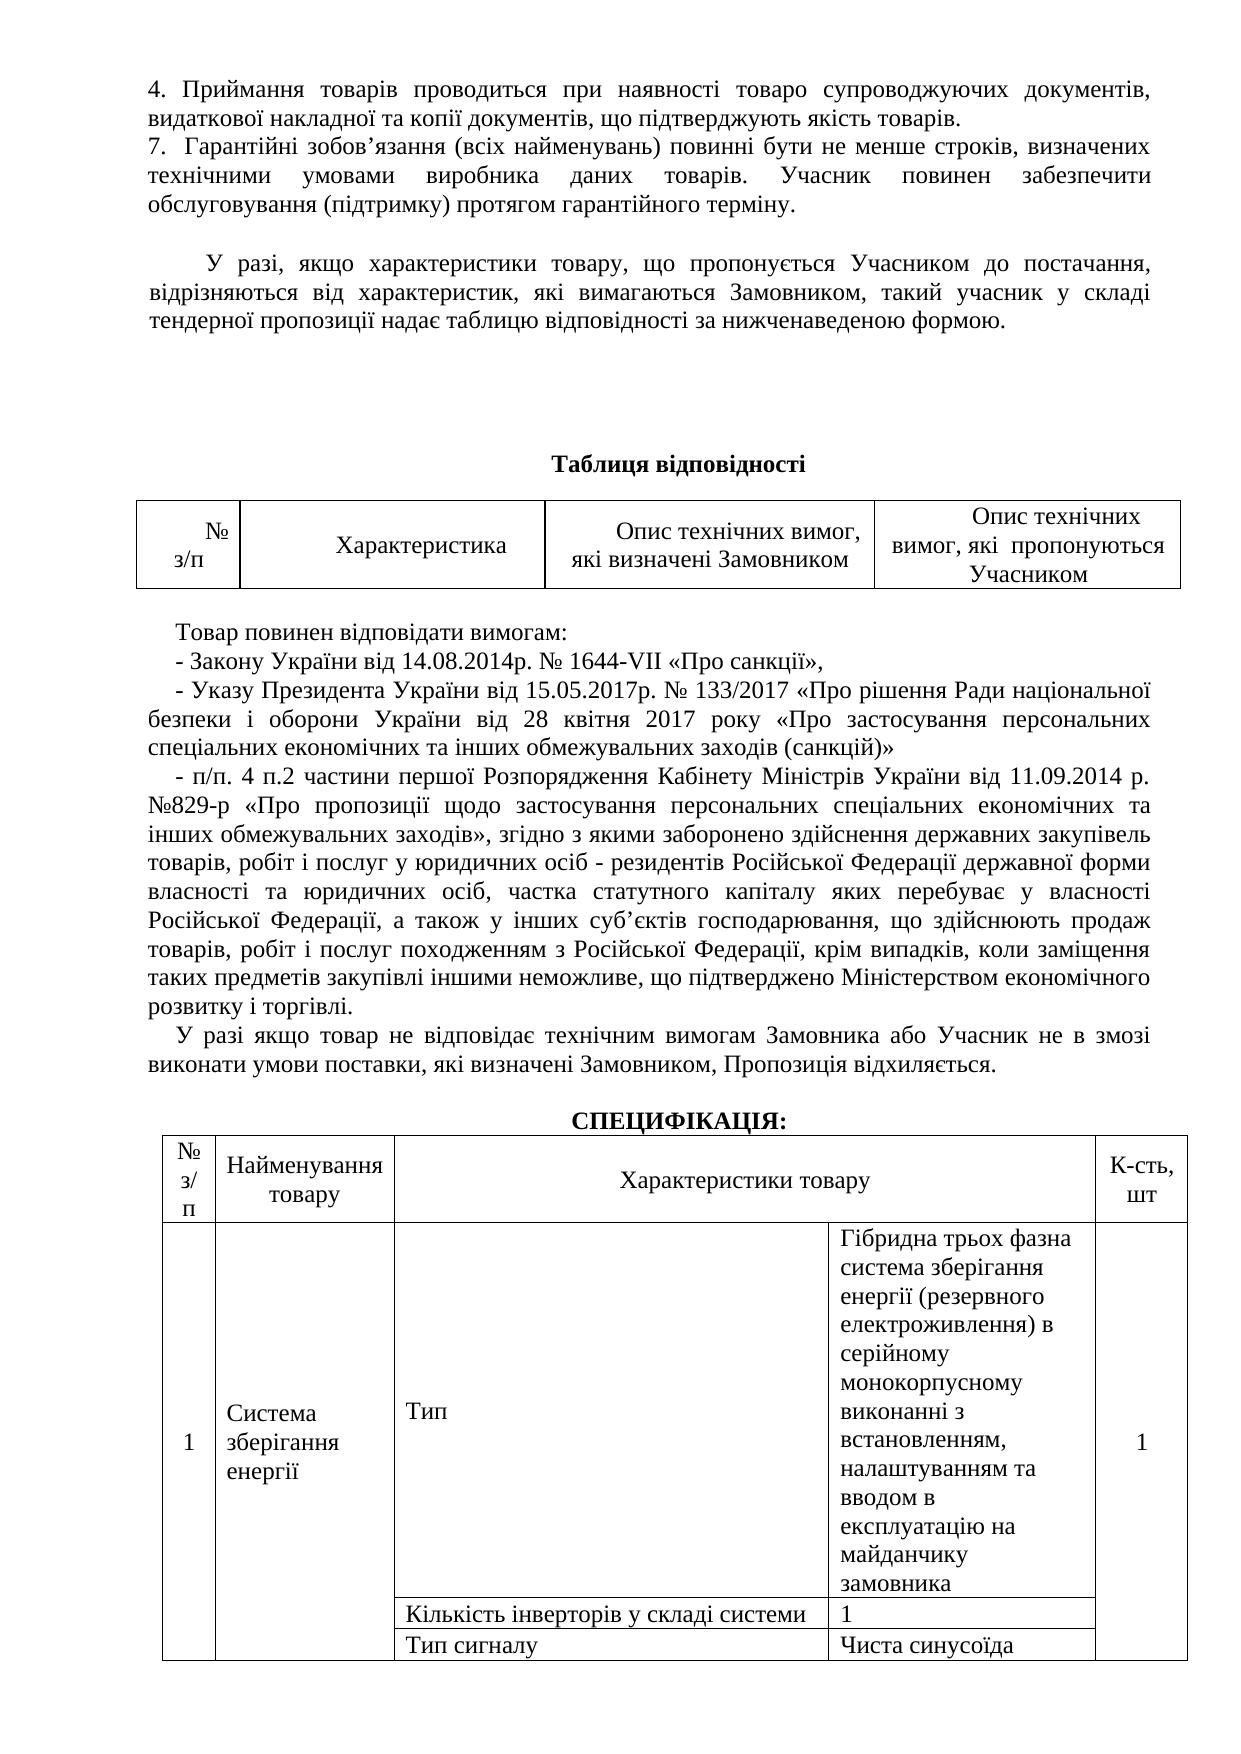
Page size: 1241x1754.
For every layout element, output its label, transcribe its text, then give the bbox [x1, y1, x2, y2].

table_cell Система зберігання енергії [216, 1223, 394, 1659]
table_header Опис технічних вимог, які визначені Замовником [546, 501, 874, 588]
table_cell Тип сигналу [395, 1629, 828, 1659]
table_header Характеристика [241, 501, 544, 588]
text - Указу Президента України від 15.05.2017р. № 133/2017 «Про рішення Ради національної безпеки і оборони України від 28 квітня 2017 року «Про застосування персональних спеціальних економічних та інших обмежувальних заходів (санкцій)» [148, 675, 1152, 761]
table_cell 1 [1096, 1223, 1187, 1659]
list СПЕЦИФІКАЦІЯ: [148, 1106, 1152, 1135]
table_header Найменування товару [216, 1136, 394, 1222]
text 7. Гарантійні зобов’язання (всіх найменувань) повинні бути не менше строків, визначених технічними умовами виробника даних товарів. Учасник повинен забезпечити обслуговування (підтримку) протягом гарантійного терміну. [148, 131, 1152, 218]
table_header Опис технічних вимог, які пропонуються Учасником [875, 501, 1180, 588]
table_header № з/п [137, 501, 239, 588]
table_cell Гібридна трьох фазна система зберігання енергії (резервного електроживлення) в серійному монокорпусному виконанні з встановленням, налаштуванням та вводом в експлуатацію на майданчику замовника [829, 1223, 1095, 1597]
table_header Характеристики товару [395, 1136, 1095, 1222]
text Таблиця відповідності [149, 449, 1152, 478]
table_cell Чиста синусоїда [829, 1629, 1095, 1659]
table_header № з/п [163, 1136, 215, 1222]
text - Закону України від 14.08.2014р. № 1644-VІІ «Про санкції», [148, 646, 1152, 675]
table_header К-сть, шт [1096, 1136, 1187, 1222]
table_cell Кількість інверторів у складі системи [395, 1598, 828, 1628]
text 4. Приймання товарів проводиться при наявності товаро супроводжуючих документів, видаткової накладної та копії документів, що підтверджують якість товарів. [148, 74, 1152, 131]
table_cell Тип [395, 1223, 828, 1597]
text - п/п. 4 п.2 частини першої Розпорядження Кабінету Міністрів України від 11.09.2014 р. №829-р «Про пропозиції щодо застосування персональних спеціальних економічних та інших обмежувальних заходів», згідно з якими заборонено здійснення державних закупівель товарів, робіт і послуг у юридичних осіб - резидентів Російської Федерації державної форми власності та юридичних осіб, частка статутного капіталу яких перебуває у власності Російської Федерації, а також у інших суб’єктів господарювання, що здійснюють продаж товарів, робіт і послуг походженням з Російської Федерації, крім випадків, коли заміщення таких предметів закупівлі іншими неможливе, що підтверджено Міністерством економічного розвитку і торгівлі. [148, 761, 1152, 1020]
text У разі якщо товар не відповідає технічним вимогам Замовника або Учасник не в змозі виконати умови поставки, які визначені Замовником, Пропозиція відхиляється. [148, 1020, 1152, 1077]
table_cell 1 [829, 1598, 1095, 1628]
text У разі, якщо характеристики товару, що пропонується Учасником до постачання, відрізняються від характеристик, які вимагаються Замовником, такий учасник у складі тендерної пропозиції надає таблицю відповідності за нижченаведеною формою. [149, 248, 1152, 334]
text Товар повинен відповідати вимогам: [148, 617, 1152, 646]
table_cell 1 [163, 1223, 215, 1659]
